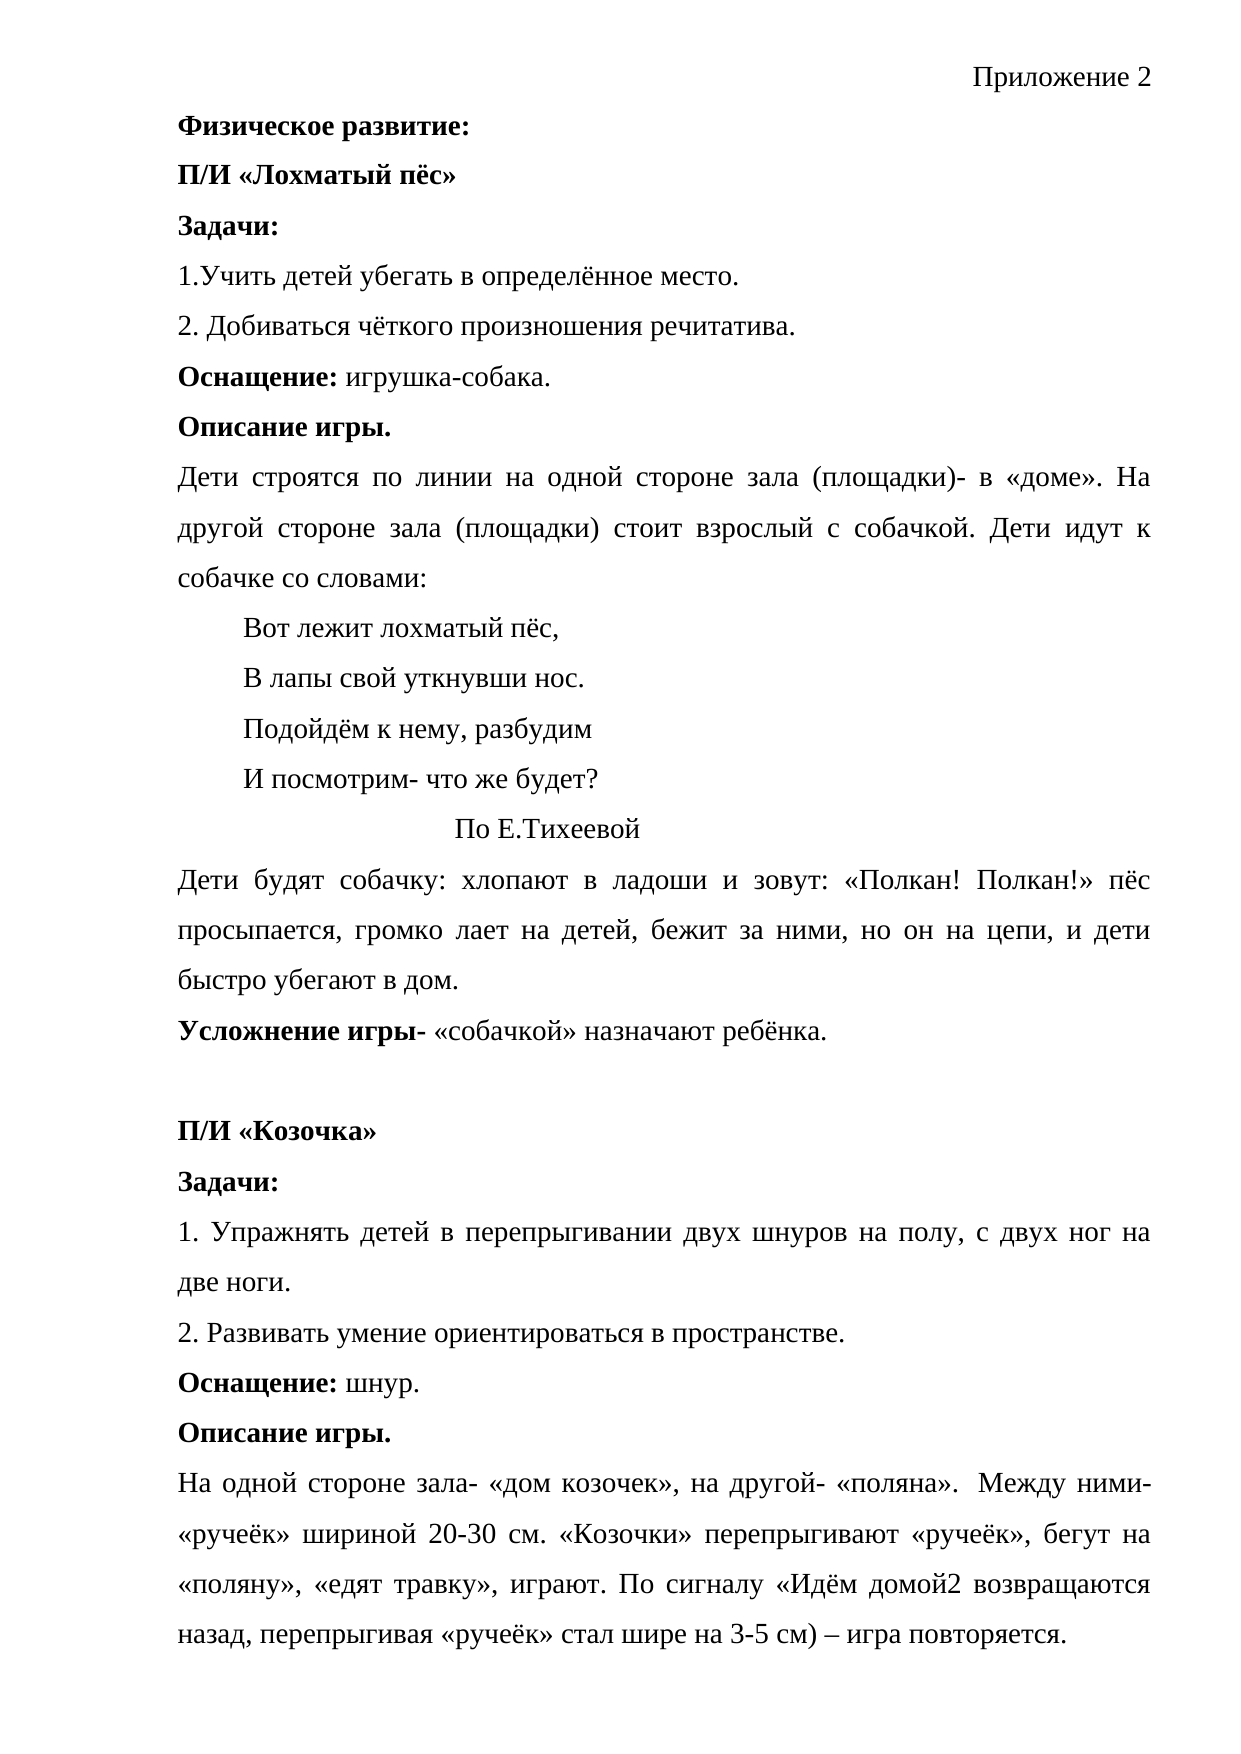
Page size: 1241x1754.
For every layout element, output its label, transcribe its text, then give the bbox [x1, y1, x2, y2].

text 2. Развивать умение ориентироваться в пространстве. [177, 1315, 1152, 1348]
text Подойдём к нему, разбудим [177, 711, 1152, 744]
text В лапы свой уткнувши нос. [177, 661, 1152, 694]
text Вот лежит лохматый пёс, [177, 610, 1152, 644]
text Дети строятся по линии на одной стороне зала (площадки)- в «доме». На другой стороне зала (площадки) стоит взрослый с собачкой. Дети идут к собачке со словами: [177, 459, 1152, 593]
text 1. Упражнять детей в перепрыгивании двух шнуров на полу, с двух ног на две ноги. [177, 1214, 1152, 1298]
text И посмотрим- что же будет? [177, 761, 1152, 795]
text Задачи: [177, 1164, 1152, 1197]
text П/И «Лохматый пёс» [177, 157, 1152, 191]
text Задачи: [177, 208, 1152, 241]
text Оснащение: шнур. [177, 1365, 1152, 1398]
text Оснащение: игрушка-собака. [177, 359, 1152, 392]
text Описание игры. [177, 409, 1152, 443]
text Усложнение игры- «собачкой» назначают ребёнка. [177, 1013, 1152, 1046]
text Приложение 2 [177, 59, 1152, 93]
text 1.Учить детей убегать в определённое место. [177, 258, 1152, 292]
text По Е.Тихеевой [177, 812, 1152, 845]
text Физическое развитие: [177, 108, 1152, 142]
text Дети будят собачку: хлопают в ладоши и зовут: «Полкан! Полкан!» пёс просыпается, громко лает на детей, бежит за ними, но он на цепи, и дети быстро убегают в дом. [177, 862, 1152, 996]
text 2. Добиваться чёткого произношения речитатива. [177, 308, 1152, 342]
text На одной стороне зала- «дом козочек», на другой- «поляна». Между ними- «ручеёк» шириной 20-30 см. «Козочки» перепрыгивают «ручеёк», бегут на «поляну», «едят травку», играют. По сигналу «Идём домой2 возвращаются назад, перепрыгивая «ручеёк» стал шире на 3-5 см) – игра повторяется. [177, 1466, 1152, 1650]
text Описание игры. [177, 1415, 1152, 1449]
text П/И «Козочка» [177, 1113, 1152, 1147]
